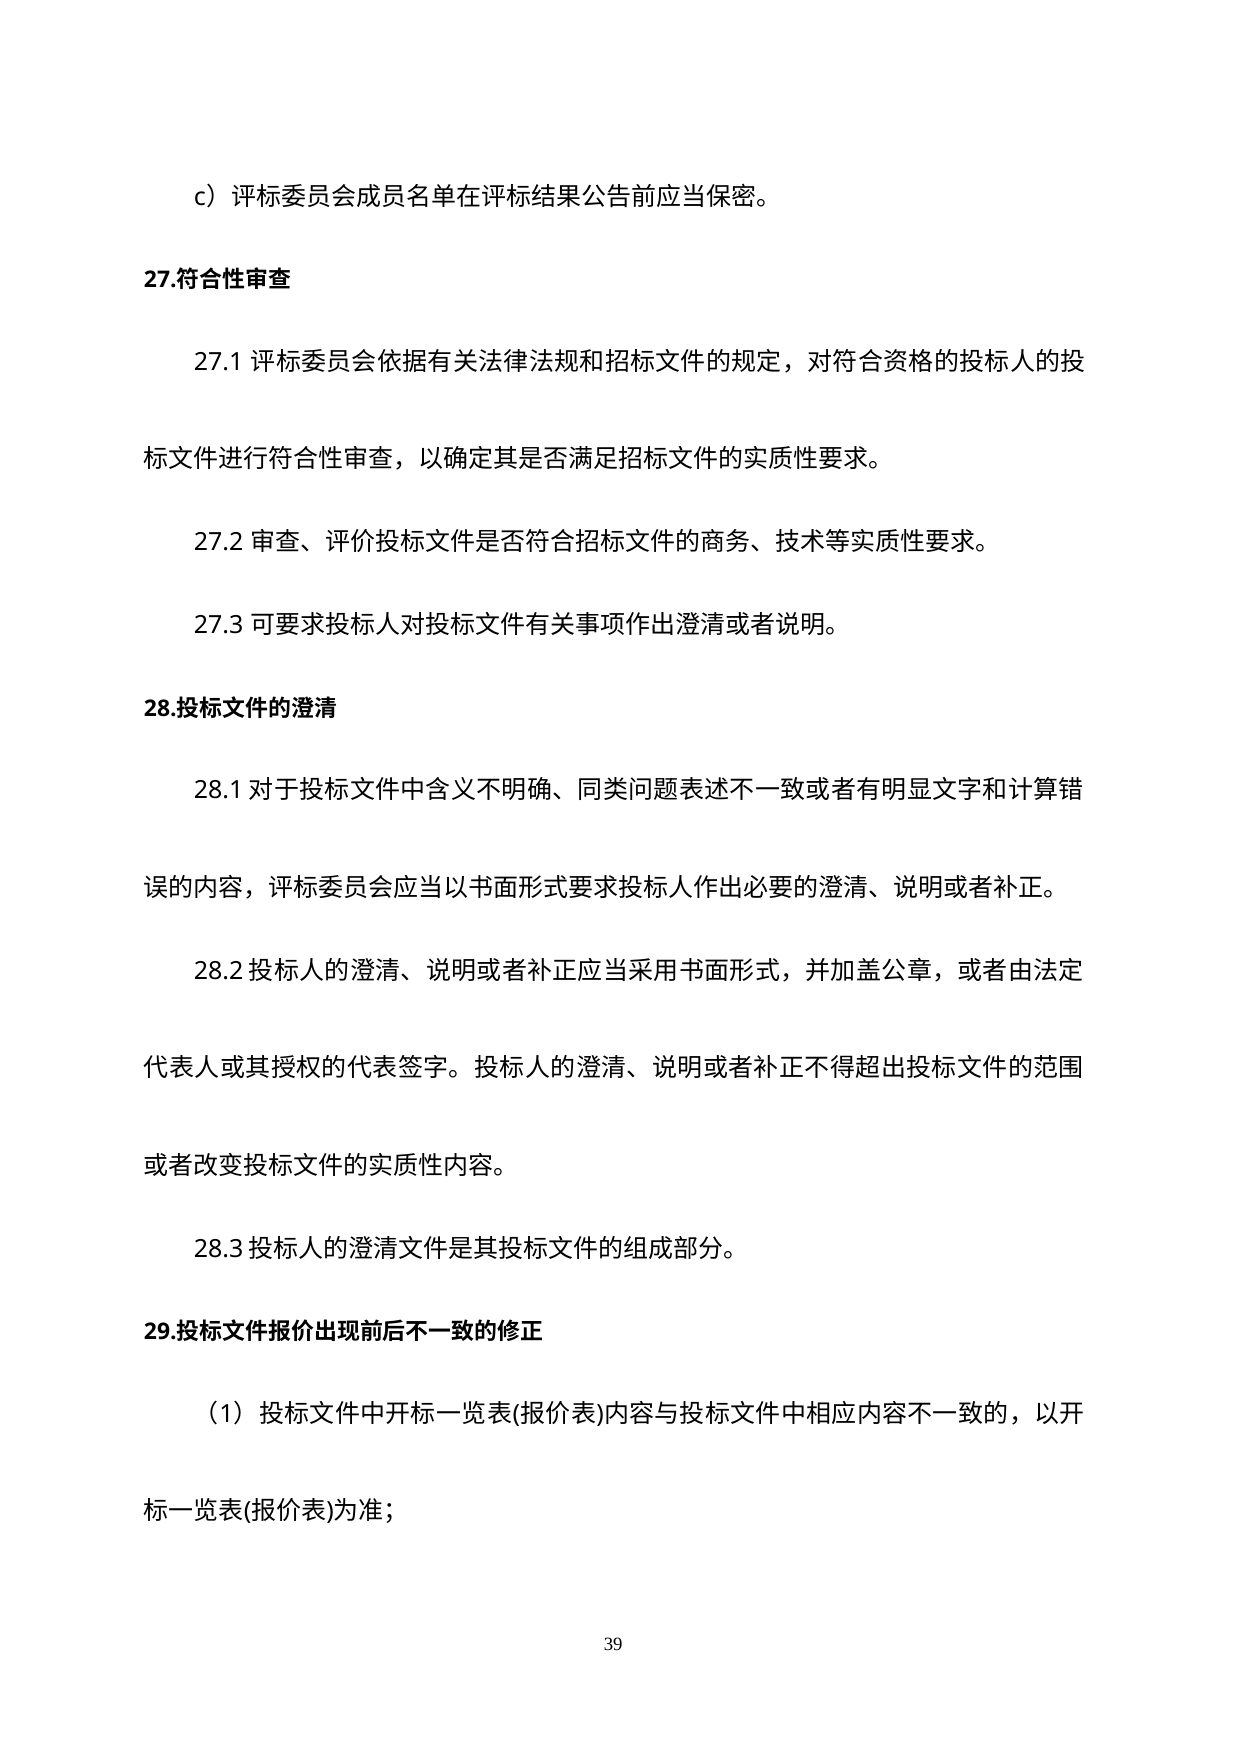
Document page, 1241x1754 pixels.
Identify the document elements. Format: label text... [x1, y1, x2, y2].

text 27.1 评标委员会依据有关法律法规和招标文件的规定，对符合资格的投标人的投标文件进行符合性审查，以确定其是否满足招标文件的实质性要求。 [144, 327, 1085, 489]
list 29.投标文件报价出现前后不一致的修正 [144, 1297, 1085, 1362]
text 28.1对于投标文件中含义不明确、同类问题表述不一致或者有明显文字和计算错误的内容，评标委员会应当以书面形式要求投标人作出必要的澄清、说明或者补正。 [144, 755, 1085, 918]
text c）评标委员会成员名单在评标结果公告前应当保密。 [144, 162, 1085, 227]
list 28.2投标人的澄清、说明或者补正应当采用书面形式，并加盖公章，或者由法定代表人或其授权的代表签字。投标人的澄清、说明或者补正不得超出投标文件的范围或者改变投标文件的实质性内容。 [144, 936, 1085, 1196]
list 28.投标文件的澄清 [144, 674, 1085, 739]
list 27.符合性审查 [144, 245, 1085, 310]
list 27.2 审查、评价投标文件是否符合招标文件的商务、技术等实质性要求。 [144, 507, 1085, 572]
list 27.3 可要求投标人对投标文件有关事项作出澄清或者说明。 [144, 591, 1085, 656]
text 28.3投标人的澄清文件是其投标文件的组成部分。 [144, 1214, 1085, 1279]
text （1）投标文件中开标一览表(报价表)内容与投标文件中相应内容不一致的，以开标一览表(报价表)为准； [144, 1379, 1085, 1541]
